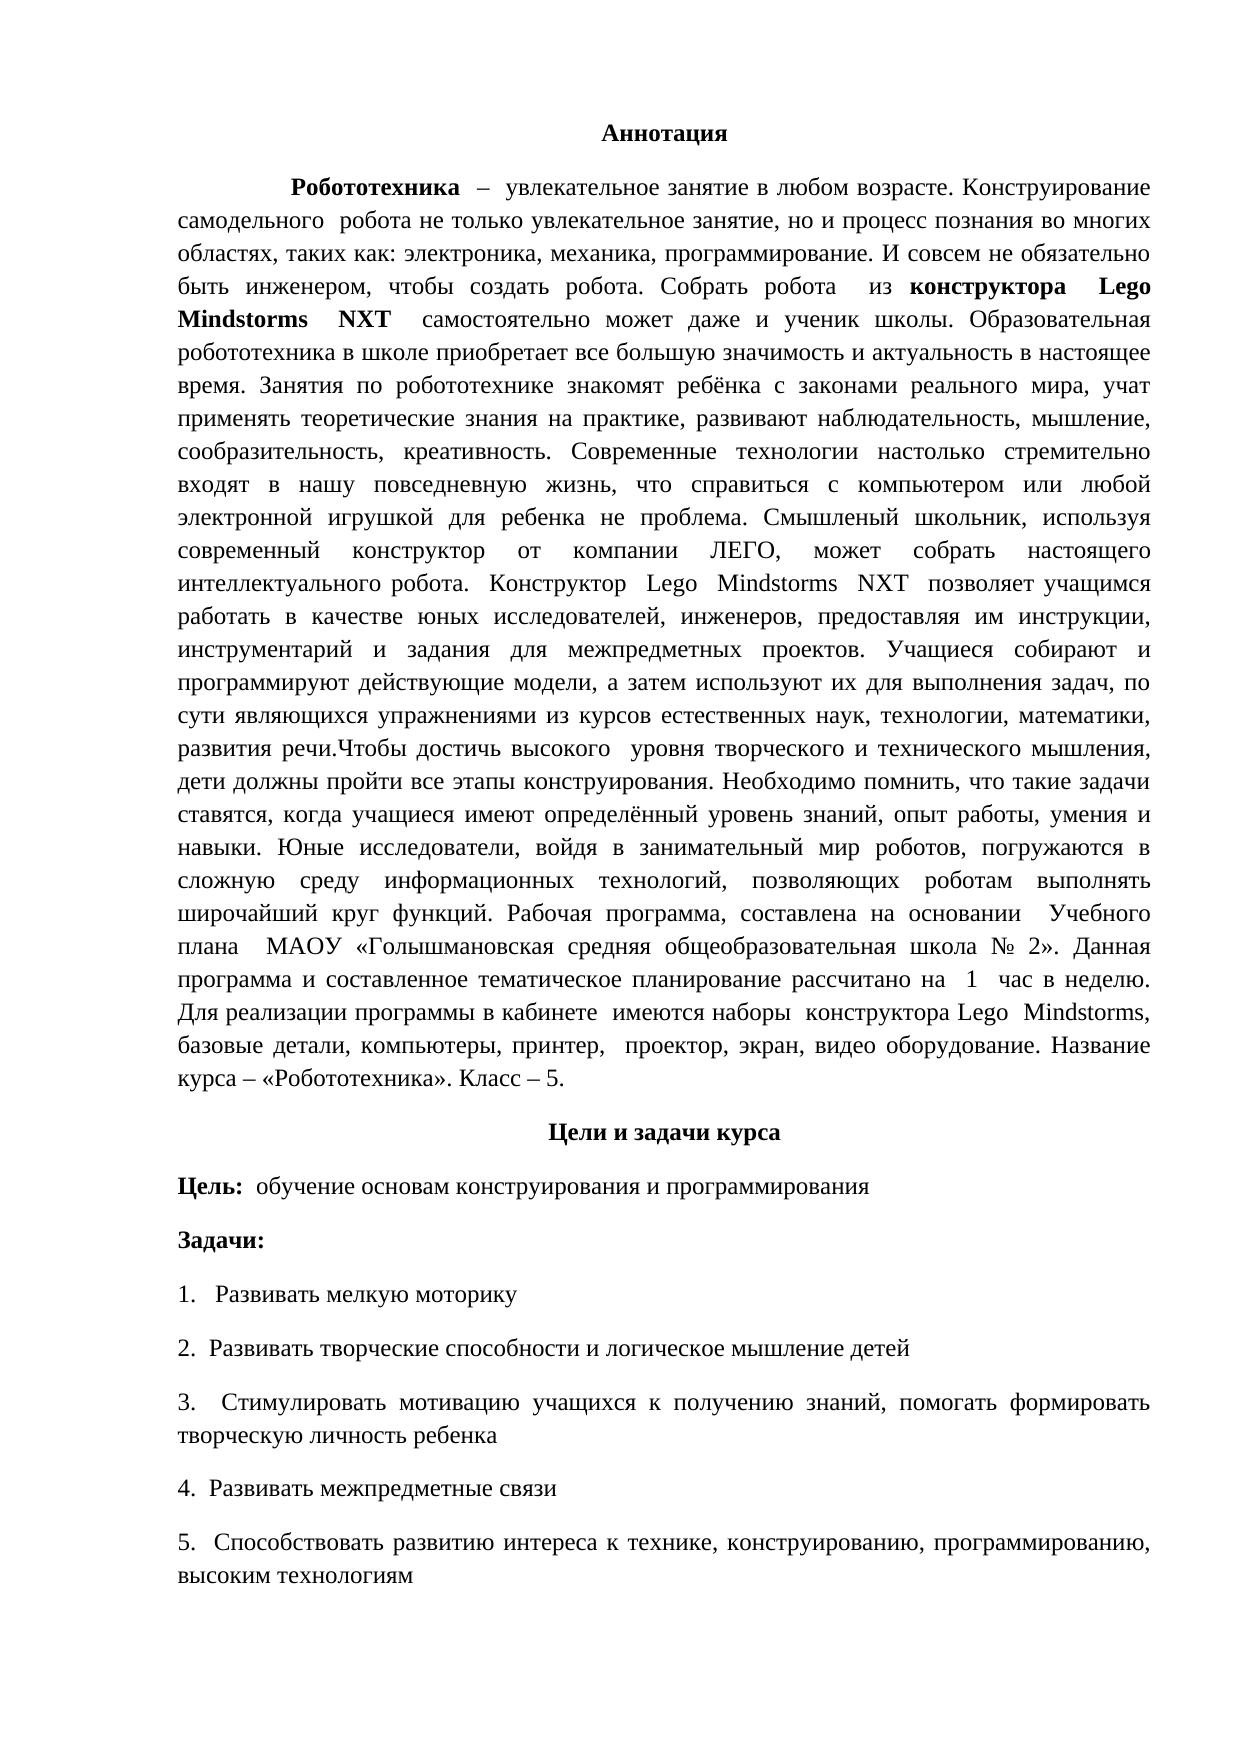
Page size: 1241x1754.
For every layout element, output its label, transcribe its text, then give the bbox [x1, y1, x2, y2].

text 1. Развивать мелкую моторику [177, 1279, 1152, 1308]
text Задачи: [177, 1225, 1152, 1254]
text 3. Стимулировать мотивацию учащихся к получению знаний, помогать формировать творческую личность ребенка [177, 1387, 1152, 1448]
text Цель: обучение основам конструирования и программирования [177, 1171, 1152, 1200]
text Робототехника – увлекательное занятие в любом возрасте. Конструирование самодельного робота не только увлекательное занятие, но и процесс познания во многих областях, таких как: электроника, механика, программирование. И совсем не обязательно быть инженером, чтобы создать робота. Собрать робота из конструктора Lego Mindstorms NXT самостоятельно может даже и ученик школы. Образовательная робототехника в школе приобретает все большую значимость и актуальность в настоящее время. Занятия по робототехнике знакомят ребёнка с законами реального мира, учат применять теоретические знания на практике, развивают наблюдательность, мышление, сообразительность, креативность. Современные технологии настолько стремительно входят в нашу повседневную жизнь, что справиться с компьютером или любой электронной игрушкой для ребенка не проблема. Смышленый школьник, используя современный конструктор от компании ЛЕГО, может собрать настоящего интеллектуального робота. Конструктор Lego Mindstorms NXT позволяет учащимся работать в качестве юных исследователей, инженеров, предоставляя им инструкции, инструментарий и задания для межпредметных проектов. Учащиеся собирают и программируют действующие модели, а затем используют их для выполнения задач, по сути являющихся упражнениями из курсов естественных наук, технологии, математики, развития речи.Чтобы достичь высокого уровня творческого и технического мышления, дети должны пройти все этапы конструирования. Необходимо помнить, что такие задачи ставятся, когда учащиеся имеют определённый уровень знаний, опыт работы, умения и навыки. Юные исследователи, войдя в занимательный мир роботов, погружаются в сложную среду информационных технологий, позволяющих роботам выполнять широчайший круг функций. Рабочая программа, составлена на основании Учебного плана МАОУ «Голышмановская средняя общеобразовательная школа № 2». Данная программа и составленное тематическое планирование рассчитано на 1 час в неделю. Для реализации программы в кабинете имеются наборы конструктора Lego Mindstorms, базовые детали, компьютеры, принтер, проектор, экран, видео оборудование. Название курса – «Робототехника». Класс – 5. [177, 172, 1152, 1092]
text Аннотация [177, 118, 1152, 147]
text Цели и задачи курса [177, 1117, 1152, 1146]
text 5. Способствовать развитию интереса к технике, конструированию, программированию, высоким технологиям [177, 1527, 1152, 1589]
text 2. Развивать творческие способности и логическое мышление детей [177, 1333, 1152, 1362]
text 4. Развивать межпредметные связи [177, 1473, 1152, 1502]
